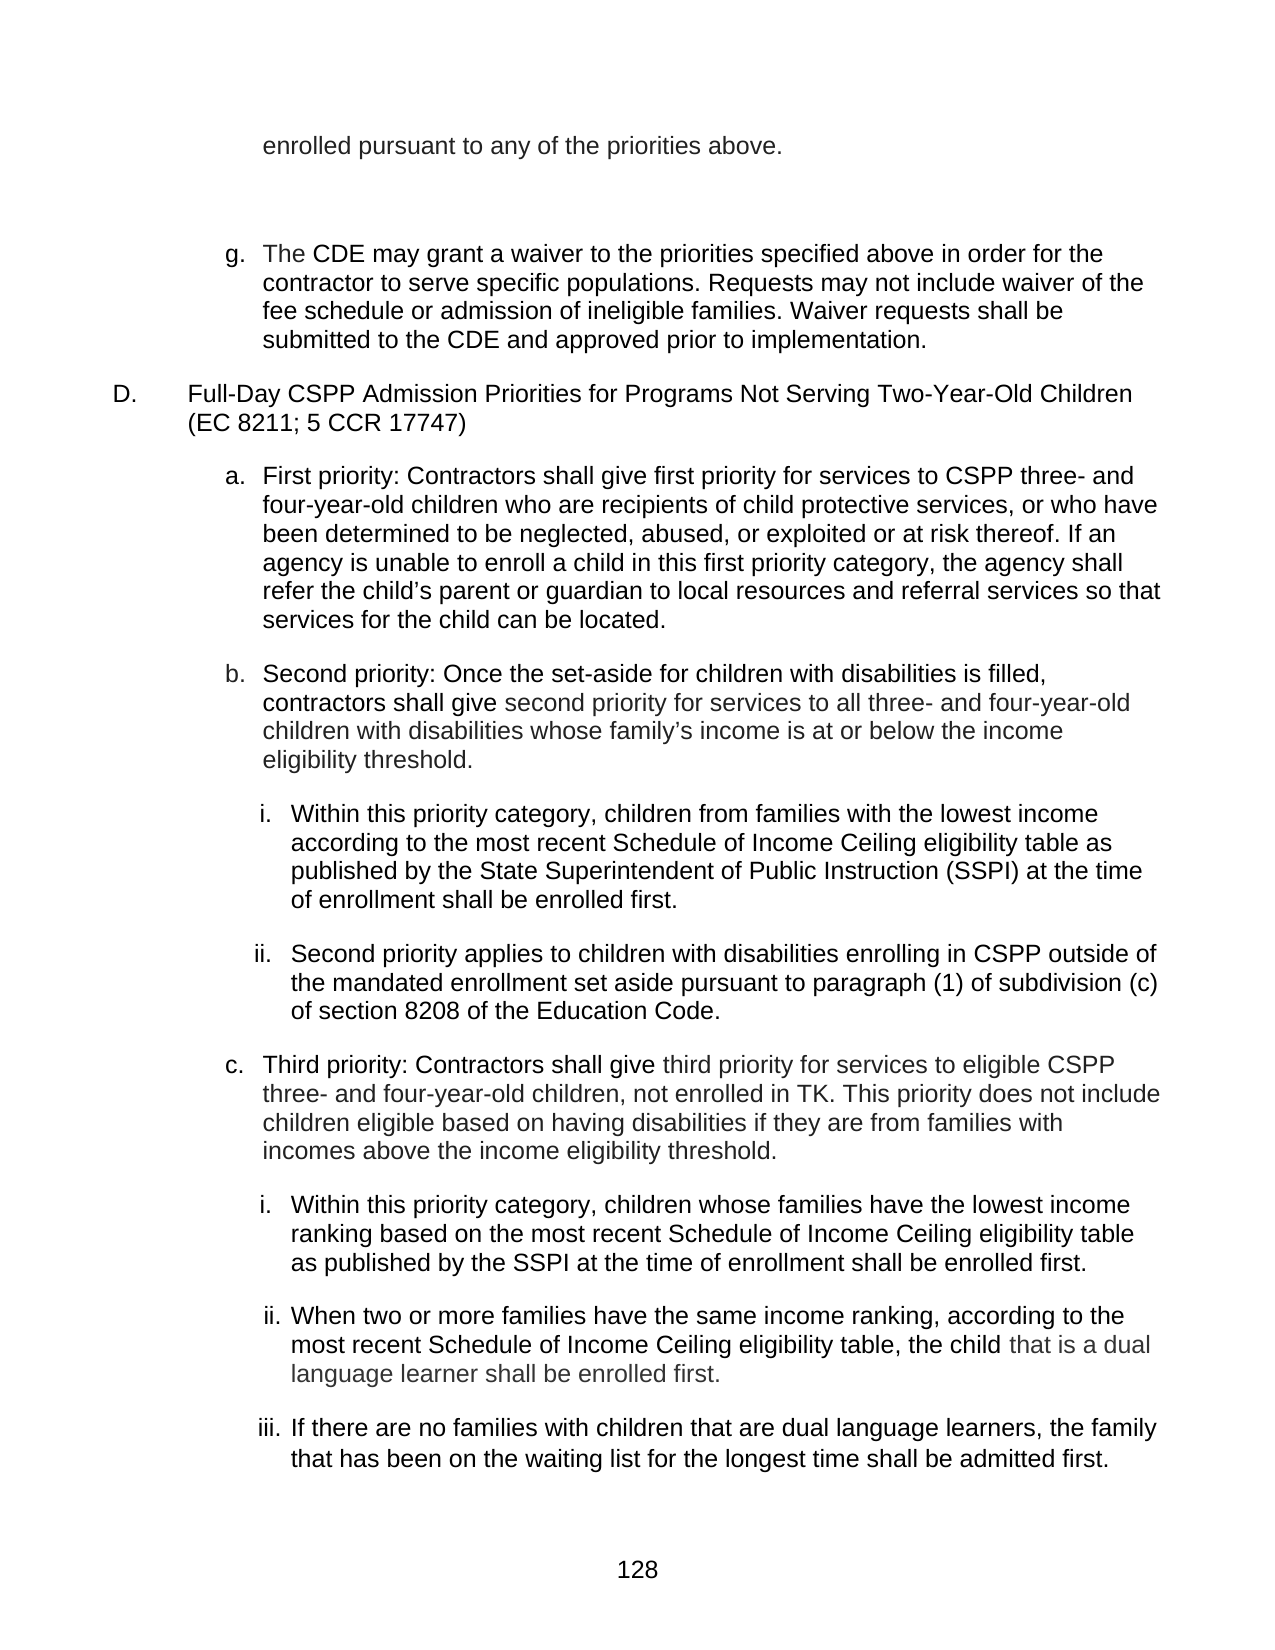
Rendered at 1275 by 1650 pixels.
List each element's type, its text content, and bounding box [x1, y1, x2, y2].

list The CDE may grant a waiver to the priorities specified above in order for the contractor to serve specific populations. Requests may not include waiver of the fee schedule or admission of ineligible families. Waiver requests shall be submitted to the CDE and approved prior to implementation. [225, 239, 1162, 354]
list When two or more families have the same income ranking, according to the most recent Schedule of Income Ceiling eligibility table, the child that is a dual language learner shall be enrolled first. [281, 1301, 1162, 1387]
list First priority: Contractors shall give first priority for services to CSPP three- and four-year-old children who are recipients of child protective services, or who have been determined to be neglected, abused, or exploited or at risk thereof. If an agency is unable to enroll a child in this first priority category, the agency shall refer the child’s parent or guardian to local resources and referral services so that services for the child can be located. [225, 461, 1162, 634]
list Within this priority category, children from families with the lowest income according to the most recent Schedule of Income Ceiling eligibility table as published by the State Superintendent of Public Instruction (SSPI) at the time of enrollment shall be enrolled first. [272, 799, 1162, 914]
subtitle Full-Day CSPP Admission Priorities for Programs Not Serving Two-Year-Old Children (EC 8211; 5 CCR 17747) [112, 379, 1162, 436]
list Second priority: Once the set-aside for children with disabilities is filled, contractors shall give second priority for services to all three- and four-year-old children with disabilities whose family’s income is at or below the income eligibility threshold. [225, 659, 1162, 774]
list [225, 131, 1162, 160]
list Within this priority category, children whose families have the lowest income ranking based on the most recent Schedule of Income Ceiling eligibility table as published by the SSPI at the time of enrollment shall be enrolled first. [272, 1190, 1162, 1276]
list Third priority: Contractors shall give third priority for services to eligible CSPP three- and four-year-old children, not enrolled in TK. This priority does not include children eligible based on having disabilities if they are from families with incomes above the income eligibility threshold. [225, 1050, 1162, 1165]
list Second priority applies to children with disabilities enrolling in CSPP outside of the mandated enrollment set aside pursuant to paragraph (1) of subdivision (c) of section 8208 of the Education Code. [272, 939, 1162, 1025]
list If there are no families with children that are dual language learners, the family that has been on the waiting list for the longest time shall be admitted first. [281, 1412, 1162, 1472]
